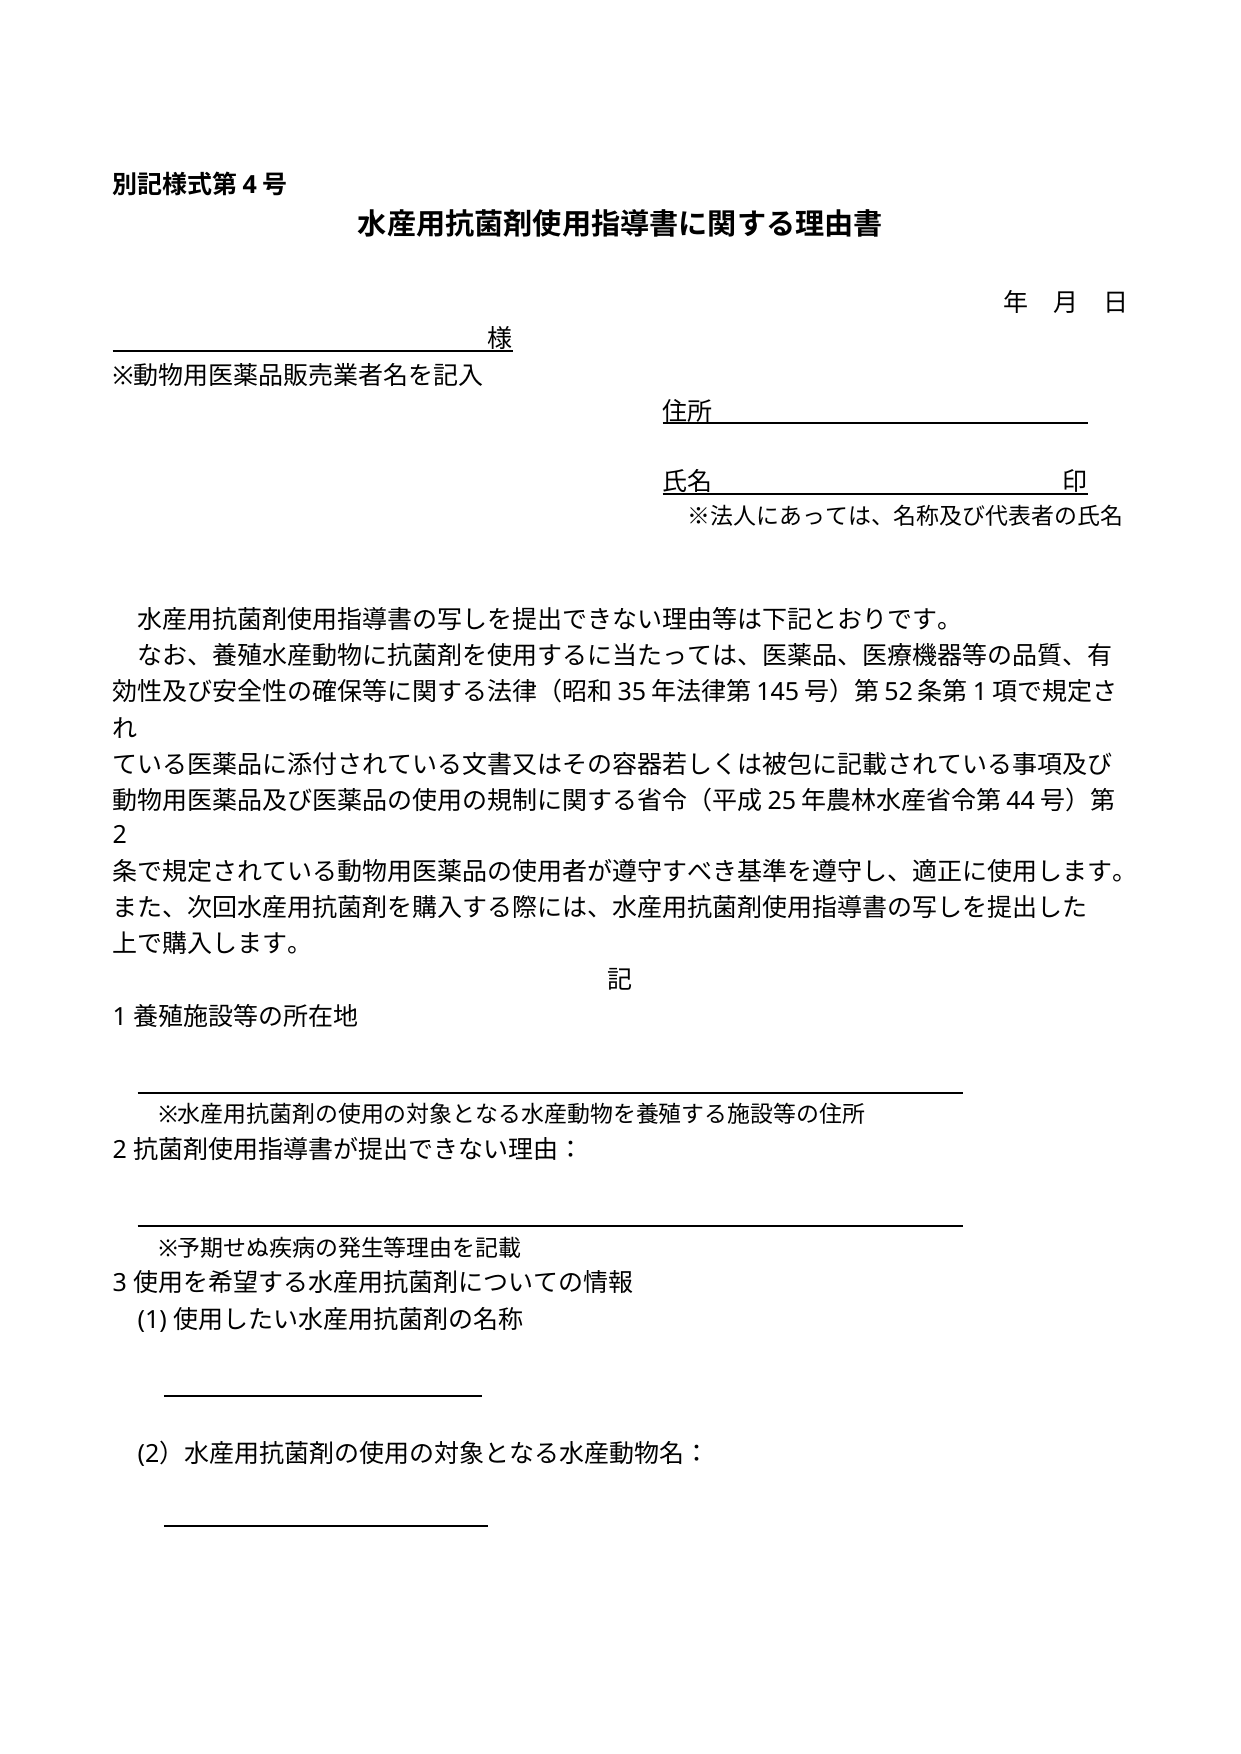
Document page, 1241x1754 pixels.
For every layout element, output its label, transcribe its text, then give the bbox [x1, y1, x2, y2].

text (2）水産用抗菌剤の使用の対象となる水産動物名： [112, 1433, 1128, 1469]
text (1) 使用したい水産用抗菌剤の名称 [112, 1299, 1128, 1335]
text 1 養殖施設等の所在地 [112, 996, 1128, 1032]
text ※予期せぬ疾病の発生等理由を記載 [112, 1229, 1128, 1263]
text 別記様式第4号 [112, 164, 1128, 201]
text 水産用抗菌剤使用指導書に関する理由書 [112, 201, 1128, 243]
text 年 月 日 [112, 283, 1128, 319]
text 水産用抗菌剤使用指導書の写しを提出できない理由等は下記とおりです。 [112, 599, 1128, 636]
text ※水産用抗菌剤の使用の対象となる水産動物を養殖する施設等の住所 [112, 1096, 1128, 1129]
text 2 抗菌剤使用指導書が提出できない理由： [112, 1129, 1128, 1166]
text ※法人にあっては、名称及び代表者の氏名 [112, 498, 1128, 531]
text ※動物用医薬品販売業者名を記入 [112, 355, 1128, 391]
text 上で購入します。 [112, 923, 1128, 960]
text 氏名 印 [112, 462, 1128, 498]
text また、次回水産用抗菌剤を購入する際には、水産用抗菌剤使用指導書の写しを提出した [112, 887, 1128, 923]
text 記 [112, 960, 1128, 996]
text 3 使用を希望する水産用抗菌剤についての情報 [112, 1263, 1128, 1299]
text ている医薬品に添付されている文書又はその容器若しくは被包に記載されている事項及び [112, 744, 1128, 781]
text 条で規定されている動物用医薬品の使用者が遵守すべき基準を遵守し、適正に使用します。 [112, 851, 1128, 887]
text 効性及び安全性の確保等に関する法律（昭和35年法律第145号）第52条第1項で規定され [112, 672, 1128, 744]
text なお、養殖水産動物に抗菌剤を使用するに当たっては、医薬品、医療機器等の品質、有 [112, 636, 1128, 672]
text 様 [112, 319, 1128, 355]
text 動物用医薬品及び医薬品の使用の規制に関する省令（平成25年農林水産省令第44号）第2 [112, 781, 1128, 851]
text 住所 [112, 391, 1128, 428]
